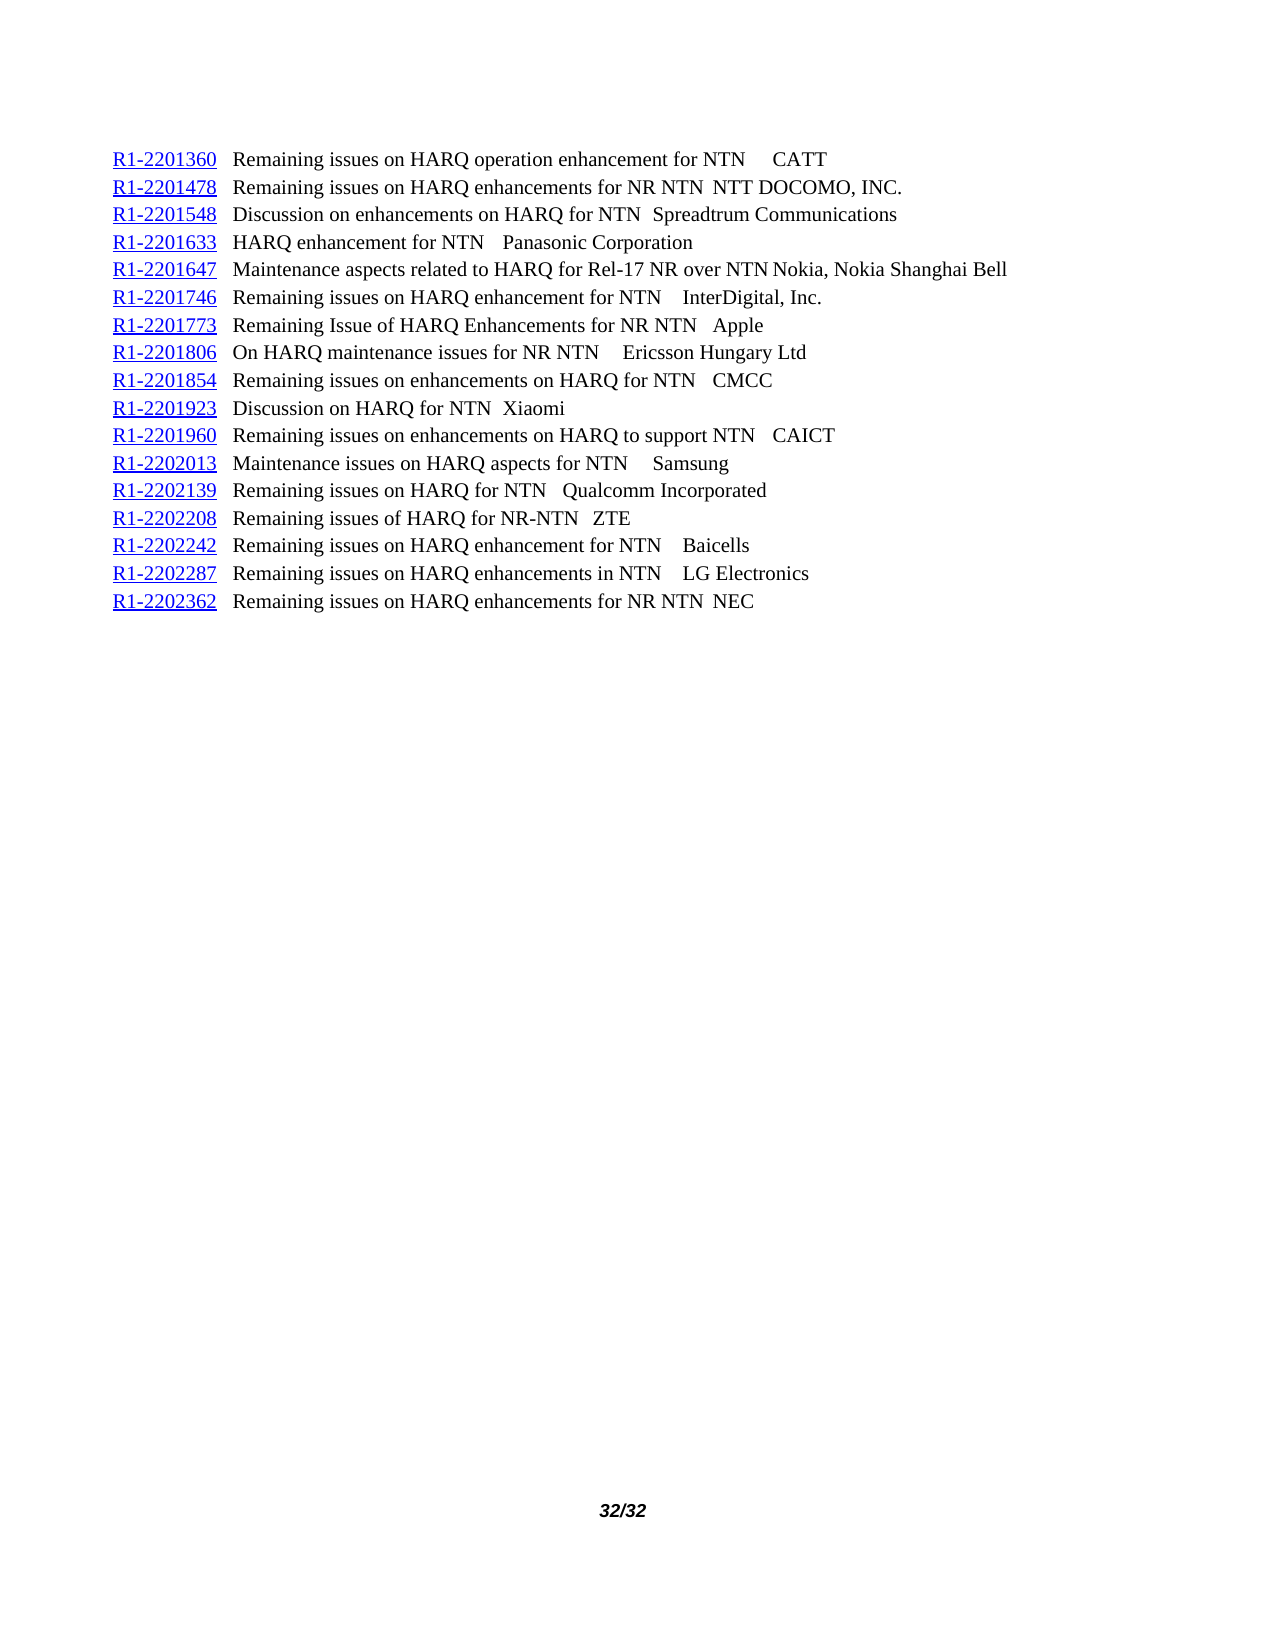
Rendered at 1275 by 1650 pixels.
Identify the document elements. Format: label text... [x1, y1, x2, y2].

text R1-2202362 Remaining issues on HARQ enhancements for NR NTN NEC [112, 589, 1172, 613]
text R1-2201360 Remaining issues on HARQ operation enhancement for NTN CATT [112, 147, 1172, 171]
text R1-2201647 Maintenance aspects related to HARQ for Rel-17 NR over NTN Nokia, Nokia Shanghai Bell [112, 257, 1172, 281]
text R1-2201960 Remaining issues on enhancements on HARQ to support NTN CAICT [112, 423, 1172, 447]
text R1-2201548 Discussion on enhancements on HARQ for NTN Spreadtrum Communications [112, 202, 1172, 226]
text R1-2201773 Remaining Issue of HARQ Enhancements for NR NTN Apple [112, 313, 1172, 337]
text R1-2202013 Maintenance issues on HARQ aspects for NTN Samsung [112, 451, 1172, 475]
text R1-2201854 Remaining issues on enhancements on HARQ for NTN CMCC [112, 368, 1172, 392]
text R1-2201633 HARQ enhancement for NTN Panasonic Corporation [112, 230, 1172, 254]
text R1-2202208 Remaining issues of HARQ for NR-NTN ZTE [112, 506, 1172, 530]
text R1-2201478 Remaining issues on HARQ enhancements for NR NTN NTT DOCOMO, INC. [112, 174, 1172, 199]
text R1-2202139 Remaining issues on HARQ for NTN Qualcomm Incorporated [112, 478, 1172, 502]
text R1-2201746 Remaining issues on HARQ enhancement for NTN InterDigital, Inc. [112, 285, 1172, 309]
text R1-2202242 Remaining issues on HARQ enhancement for NTN Baicells [112, 533, 1172, 557]
text R1-2201923 Discussion on HARQ for NTN Xiaomi [112, 395, 1172, 419]
text R1-2201806 On HARQ maintenance issues for NR NTN Ericsson Hungary Ltd [112, 340, 1172, 364]
text R1-2202287 Remaining issues on HARQ enhancements in NTN LG Electronics [112, 561, 1172, 585]
